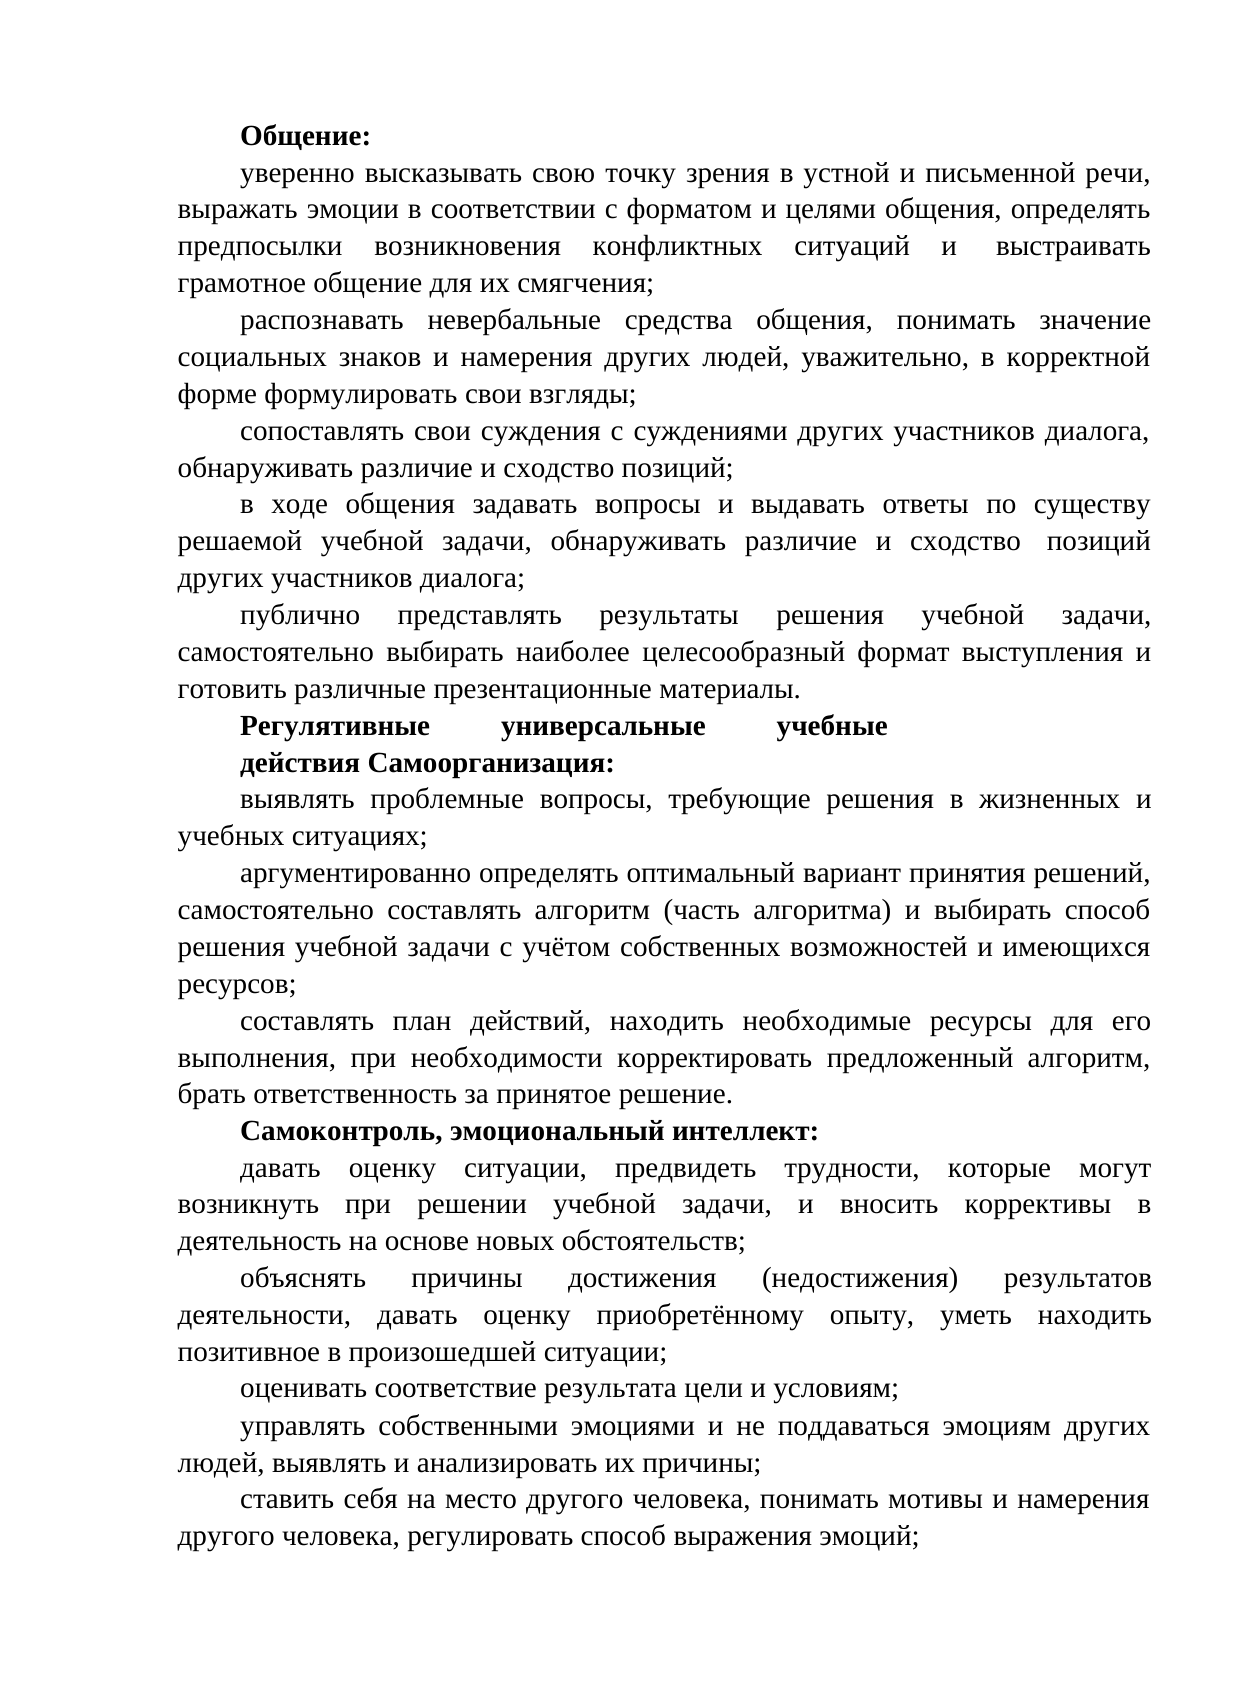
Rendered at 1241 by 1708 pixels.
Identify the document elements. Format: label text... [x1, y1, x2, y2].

text распознавать невербальные средства общения, понимать значение социальных знаков и намерения других людей, уважительно, в корректной форме формулировать свои взгляды; [177, 302, 1151, 409]
text Общение: [240, 118, 1163, 151]
text аргументированно определять оптимальный вариант принятия решений, самостоятельно составлять алгоритм (часть алгоритма) и выбирать способ решения учебной задачи с учётом собственных возможностей и имеющихся ресурсов; [177, 855, 1151, 999]
text публично представлять результаты решения учебной задачи, самостоятельно выбирать наиболее целесообразный формат выступления и готовить различные презентационные материалы. [177, 597, 1152, 704]
text составлять план действий, находить необходимые ресурсы для его выполнения, при необходимости корректировать предложенный алгоритм, брать ответственность за принятое решение. [177, 1003, 1151, 1110]
text давать оценку ситуации, предвидеть трудности, которые могут возникнуть при решении учебной задачи, и вносить коррективы в деятельность на основе новых обстоятельств; [177, 1150, 1151, 1257]
text ставить себя на место другого человека, понимать мотивы и намерения другого человека, регулировать способ выражения эмоций; [177, 1482, 1151, 1552]
text сопоставлять свои суждения с суждениями других участников диалога, обнаруживать различие и сходство позиций; [177, 413, 1150, 483]
text в ходе общения задавать вопросы и выдавать ответы по существу решаемой учебной задачи, обнаруживать различие и сходство позиций других участников диалога; [177, 487, 1151, 594]
text выявлять проблемные вопросы, требующие решения в жизненных и учебных ситуациях; [177, 782, 1151, 852]
subtitle Регулятивные универсальные учебные действия Самоорганизация: [240, 708, 887, 778]
text оценивать соответствие результата цели и условиям; [240, 1371, 1163, 1404]
text объяснять причины достижения (недостижения) результатов деятельности, давать оценку приобретённому опыту, уметь находить позитивное в произошедшей ситуации; [177, 1260, 1152, 1368]
text управлять собственными эмоциями и не поддаваться эмоциям других людей, выявлять и анализировать их причины; [177, 1408, 1151, 1478]
subtitle Самоконтроль, эмоциональный интеллект: [240, 1113, 1163, 1147]
text уверенно высказывать свою точку зрения в устной и письменной речи, выражать эмоции в соответствии с форматом и целями общения, определять предпосылки возникновения конфликтных ситуаций и выстраивать грамотное общение для их смягчения; [177, 155, 1151, 299]
